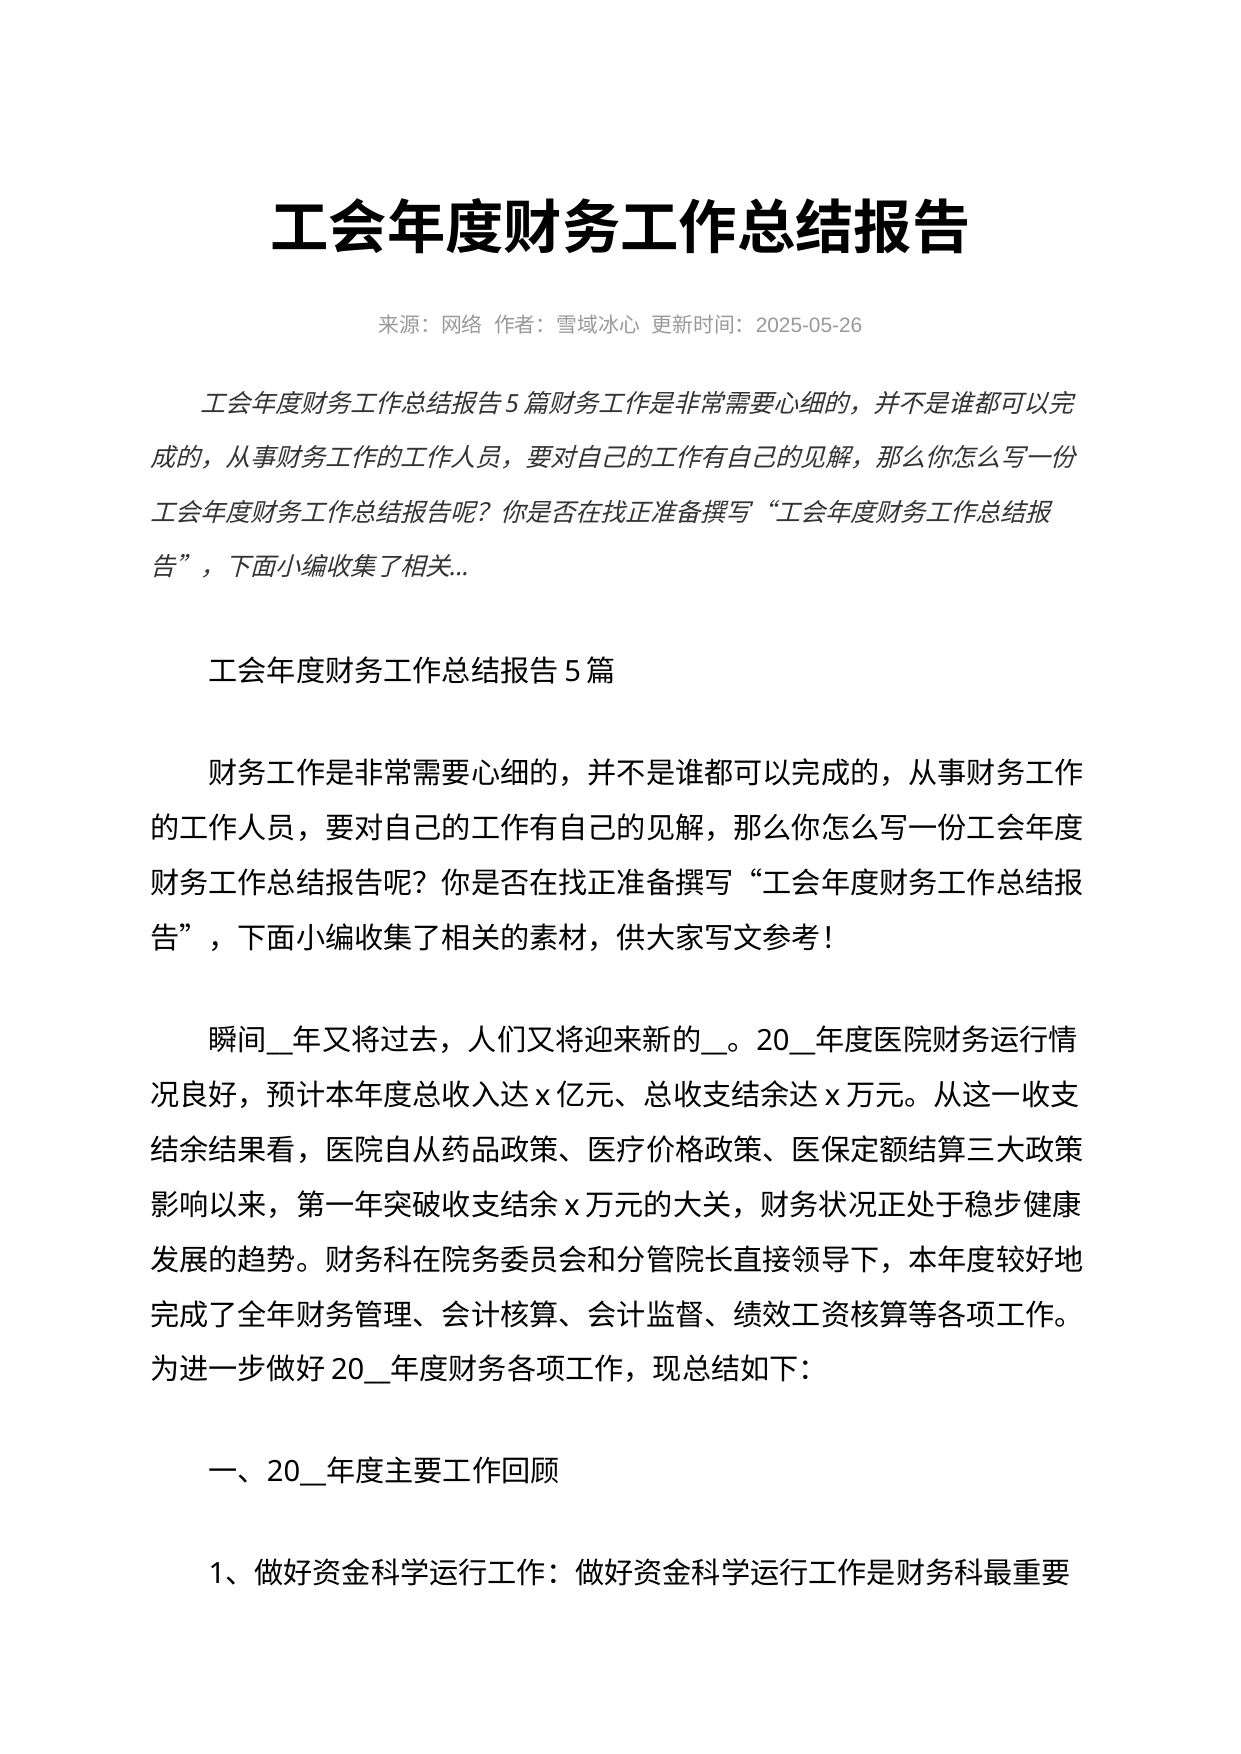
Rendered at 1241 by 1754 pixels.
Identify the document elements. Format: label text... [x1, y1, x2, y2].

text 一、20__年度主要工作回顾 [150, 1448, 1090, 1490]
text 工会年度财务工作总结报告5篇 [150, 648, 1090, 690]
text 瞬间__年又将过去，人们又将迎来新的__。20__年度医院财务运行情况良好，预计本年度总收入达x亿元、总收支结余达x万元。从这一收支结余结果看，医院自从药品政策、医疗价格政策、医保定额结算三大政策影响以来，第一年突破收支结余x万元的大关，财务状况正处于稳步健康发展的趋势。财务科在院务委员会和分管院长直接领导下，本年度较好地完成了全年财务管理、会计核算、会计监督、绩效工资核算等各项工作。为进一步做好20__年度财务各项工作，现总结如下： [150, 1016, 1090, 1388]
text 工会年度财务工作总结报告5篇财务工作是非常需要心细的，并不是谁都可以完成的，从事财务工作的工作人员，要对自己的工作有自己的见解，那么你怎么写一份工会年度财务工作总结报告呢？你是否在找正准备撰写“工会年度财务工作总结报告”，下面小编收集了相关... [150, 383, 1090, 583]
text 财务工作是非常需要心细的，并不是谁都可以完成的，从事财务工作的工作人员，要对自己的工作有自己的见解，那么你怎么写一份工会年度财务工作总结报告呢？你是否在找正准备撰写“工会年度财务工作总结报告”，下面小编收集了相关的素材，供大家写文参考！ [150, 750, 1090, 957]
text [150, 1550, 1090, 1592]
subtitle 工会年度财务工作总结报告 [150, 181, 1090, 266]
text 来源：网络 作者：雪域冰心 更新时间：2025-05-26 [150, 313, 1090, 337]
